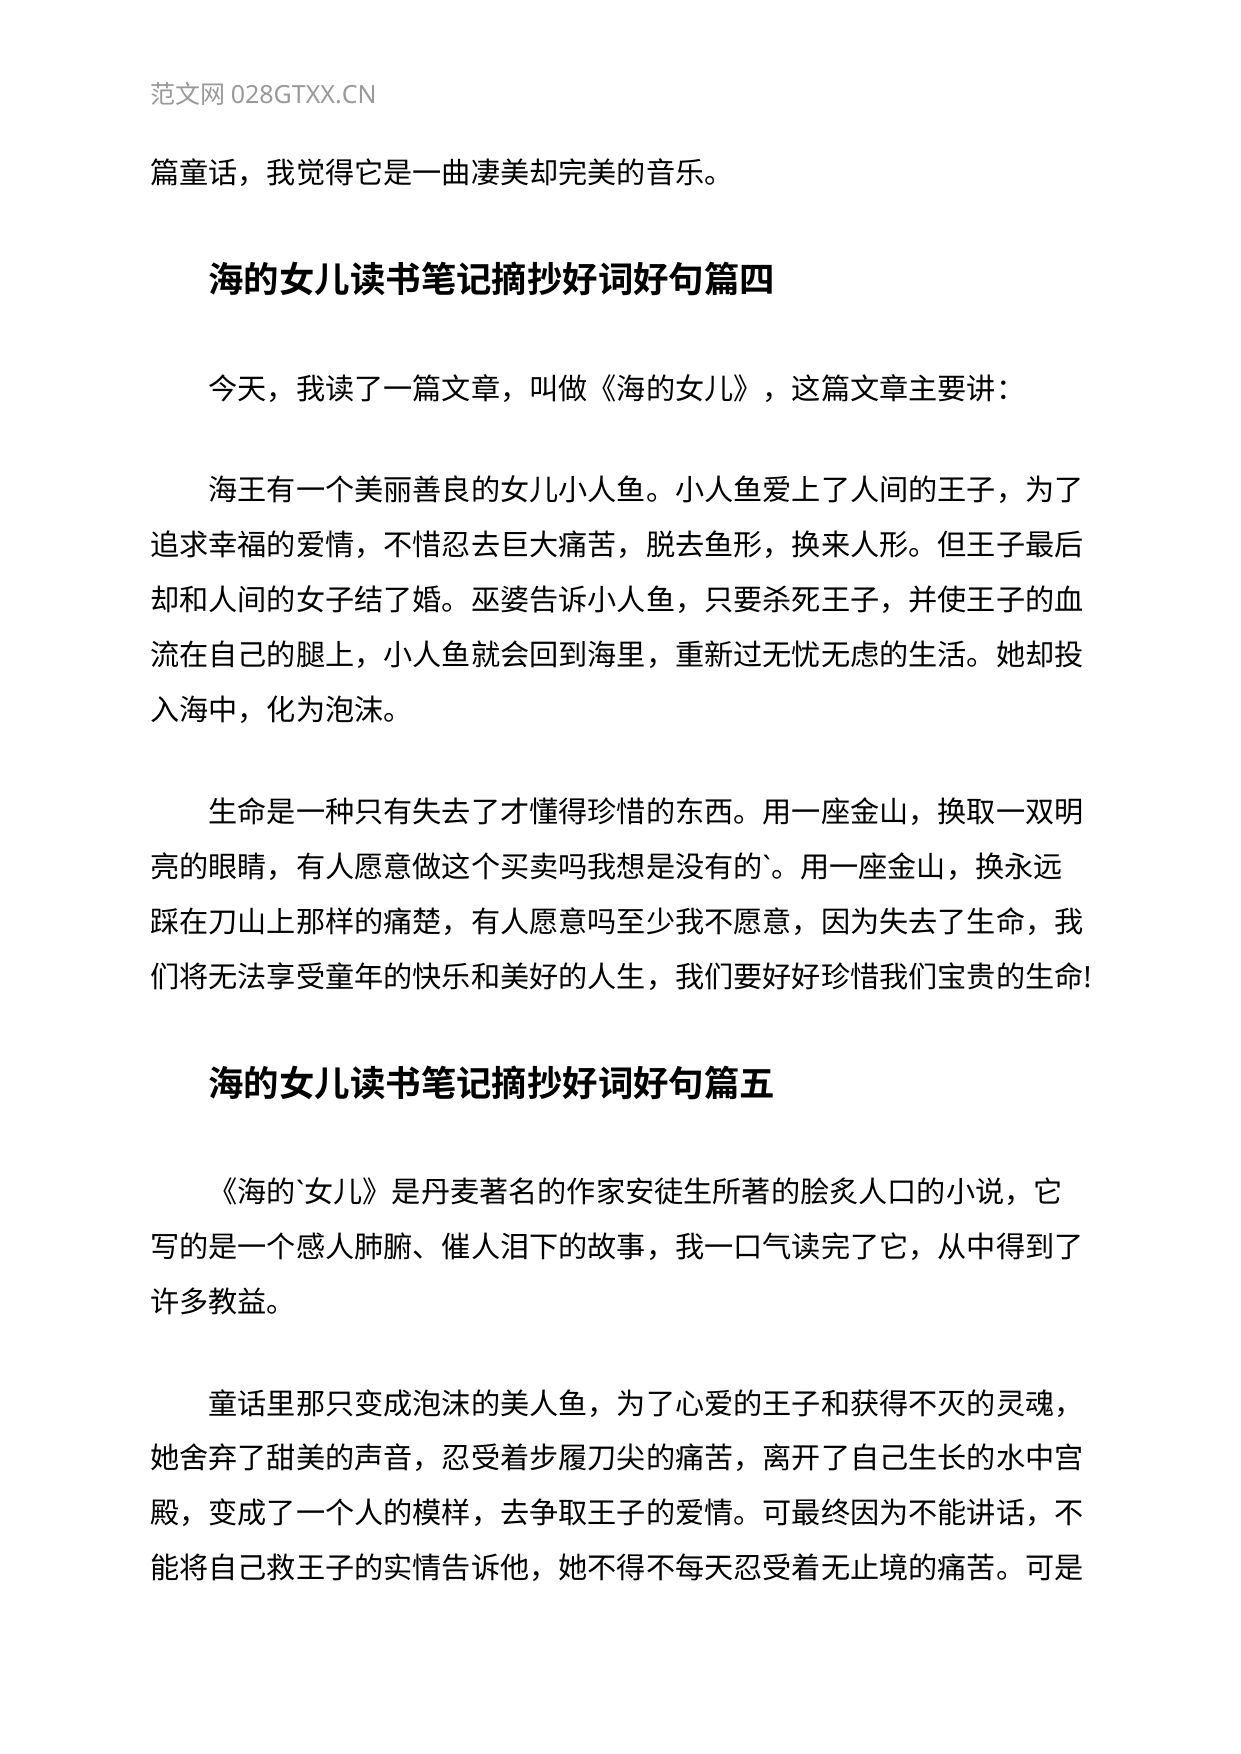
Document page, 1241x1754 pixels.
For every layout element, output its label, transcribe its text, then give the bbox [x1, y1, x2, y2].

text 《海的`女儿》是丹麦著名的作家安徒生所著的脍炙人口的小说，它写的是一个感人肺腑、催人泪下的故事，我一口气读完了它，从中得到了许多教益。 [150, 1168, 1090, 1321]
text 海王有一个美丽善良的女儿小人鱼。小人鱼爱上了人间的王子，为了追求幸福的爱情，不惜忍去巨大痛苦，脱去鱼形，换来人形。但王子最后却和人间的女子结了婚。巫婆告诉小人鱼，只要杀死王子，并使王子的血流在自己的腿上，小人鱼就会回到海里，重新过无忧无虑的生活。她却投入海中，化为泡沫。 [150, 467, 1090, 729]
text 生命是一种只有失去了才懂得珍惜的东西。用一座金山，换取一双明亮的眼睛，有人愿意做这个买卖吗我想是没有的`。用一座金山，换永远踩在刀山上那样的痛楚，有人愿意吗至少我不愿意，因为失去了生命，我们将无法享受童年的快乐和美好的人生，我们要好好珍惜我们宝贵的生命! [150, 788, 1090, 996]
text 海的女儿读书笔记摘抄好词好句篇四 [150, 252, 1090, 303]
text 今天，我读了一篇文章，叫做《海的女儿》，这篇文章主要讲： [150, 365, 1090, 407]
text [150, 1380, 1090, 1587]
text 海的女儿读书笔记摘抄好词好句篇五 [150, 1055, 1090, 1106]
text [150, 150, 1090, 192]
